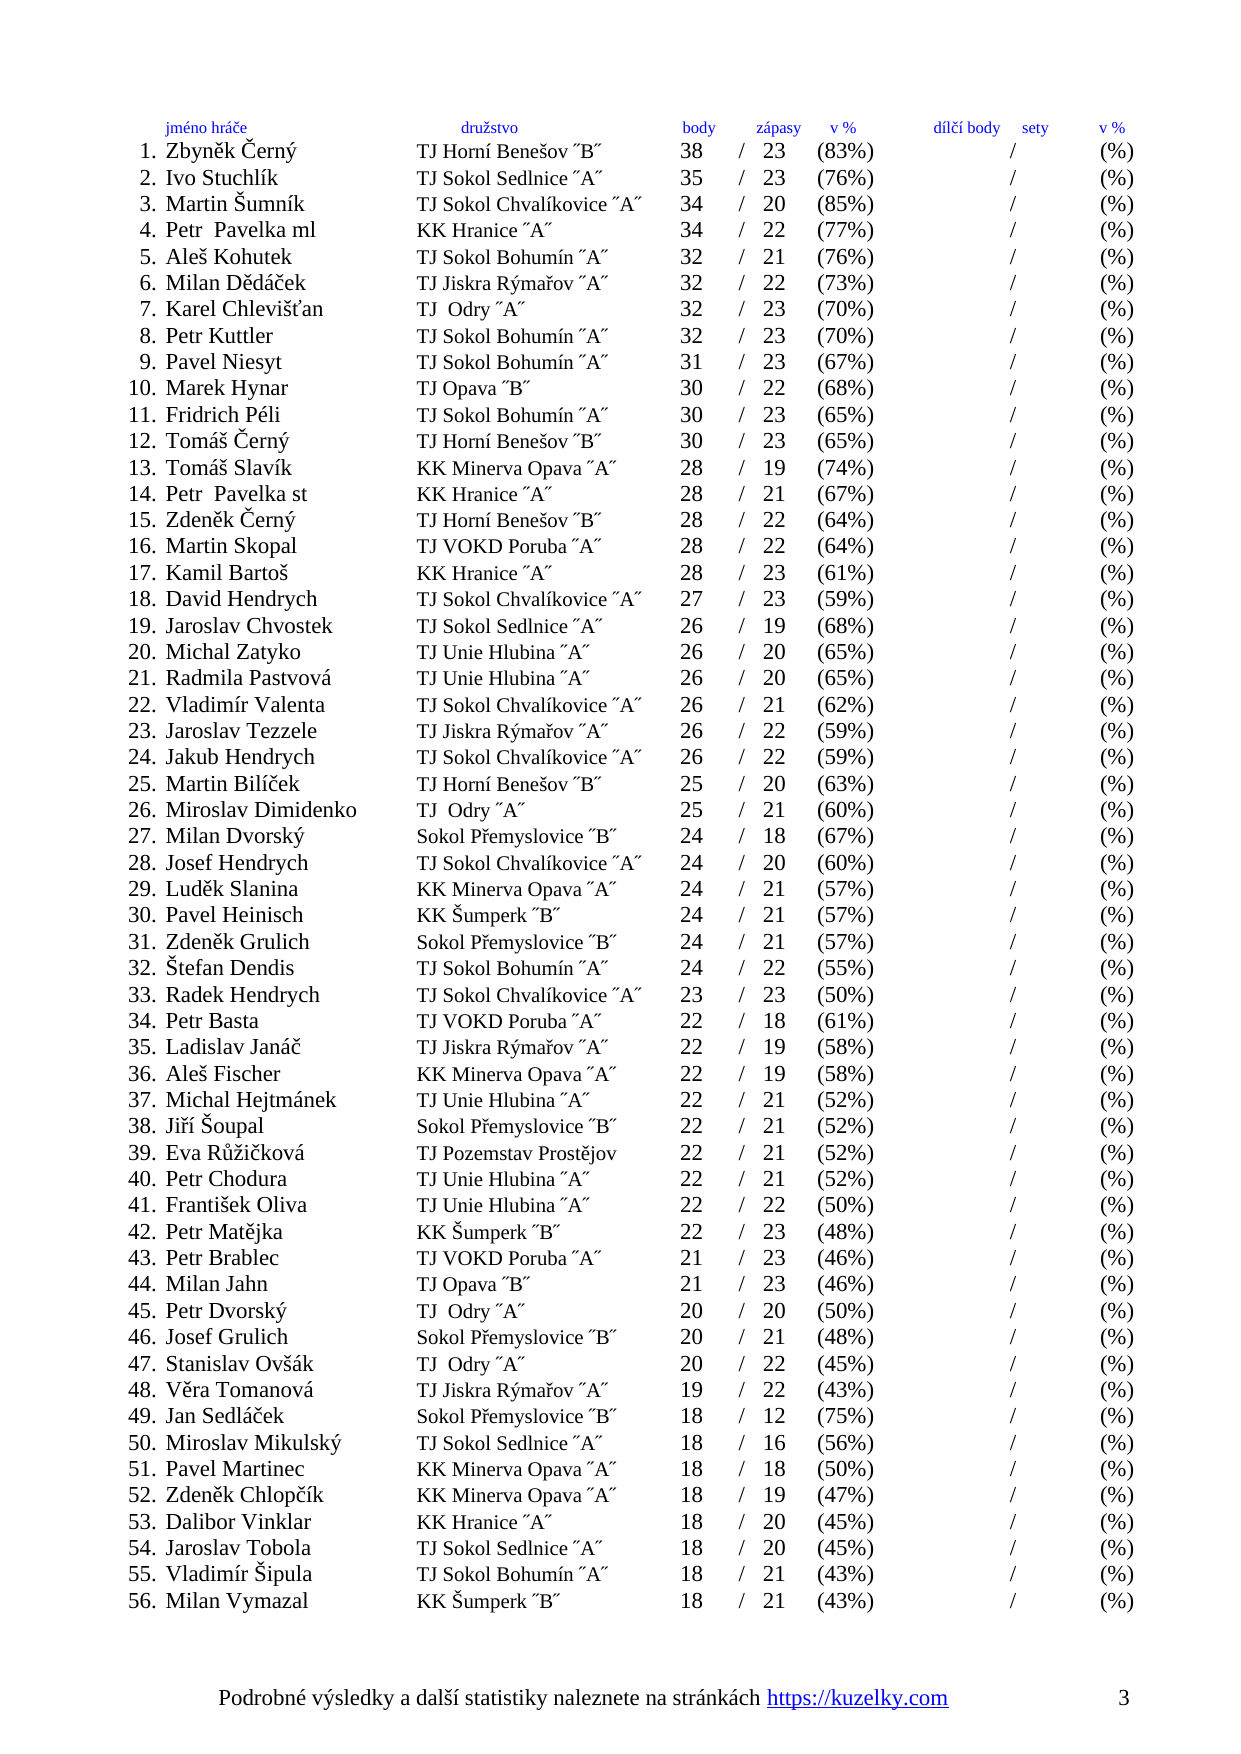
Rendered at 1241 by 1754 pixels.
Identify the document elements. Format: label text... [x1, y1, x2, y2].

text 43. Petr Brablec TJ VOKD Poruba ˝A˝ 21 / 23 (46%) / (%) [106, 1244, 1134, 1271]
text 51. Pavel Martinec KK Minerva Opava ˝A˝ 18 / 18 (50%) / (%) [106, 1455, 1134, 1481]
text 36. Aleš Fischer KK Minerva Opava ˝A˝ 22 / 19 (58%) / (%) [106, 1060, 1134, 1086]
text 15. Zdeněk Černý TJ Horní Benešov ˝B˝ 28 / 22 (64%) / (%) [106, 506, 1134, 533]
text 45. Petr Dvorský TJ Odry ˝A˝ 20 / 20 (50%) / (%) [106, 1297, 1134, 1323]
text 16. Martin Skopal TJ VOKD Poruba ˝A˝ 28 / 22 (64%) / (%) [106, 533, 1134, 559]
text 17. Kamil Bartoš KK Hranice ˝A˝ 28 / 23 (61%) / (%) [106, 559, 1134, 585]
text 14. Petr Pavelka st KK Hranice ˝A˝ 28 / 21 (67%) / (%) [106, 480, 1134, 506]
text 47. Stanislav Ovšák TJ Odry ˝A˝ 20 / 22 (45%) / (%) [106, 1349, 1134, 1376]
text 28. Josef Hendrych TJ Sokol Chvalíkovice ˝A˝ 24 / 20 (60%) / (%) [106, 849, 1134, 875]
text jméno hráče družstvo body zápasy v % dílčí body sety v % [106, 118, 1134, 137]
text 39. Eva Růžičková TJ Pozemstav Prostějov 22 / 21 (52%) / (%) [106, 1139, 1134, 1165]
text 18. David Hendrych TJ Sokol Chvalíkovice ˝A˝ 27 / 23 (59%) / (%) [106, 585, 1134, 612]
text 9. Pavel Niesyt TJ Sokol Bohumín ˝A˝ 31 / 23 (67%) / (%) [106, 348, 1134, 374]
text 22. Vladimír Valenta TJ Sokol Chvalíkovice ˝A˝ 26 / 21 (62%) / (%) [106, 691, 1134, 717]
text 30. Pavel Heinisch KK Šumperk ˝B˝ 24 / 21 (57%) / (%) [106, 902, 1134, 928]
text 52. Zdeněk Chlopčík KK Minerva Opava ˝A˝ 18 / 19 (47%) / (%) [106, 1481, 1134, 1508]
text 1. Zbyněk Černý TJ Horní Benešov ˝B˝ 38 / 23 (83%) / (%) [106, 137, 1134, 164]
text 55. Vladimír Šipula TJ Sokol Bohumín ˝A˝ 18 / 21 (43%) / (%) [106, 1560, 1134, 1587]
text 54. Jaroslav Tobola TJ Sokol Sedlnice ˝A˝ 18 / 20 (45%) / (%) [106, 1534, 1134, 1560]
text 21. Radmila Pastvová TJ Unie Hlubina ˝A˝ 26 / 20 (65%) / (%) [106, 664, 1134, 691]
text 10. Marek Hynar TJ Opava ˝B˝ 30 / 22 (68%) / (%) [106, 374, 1134, 401]
text 13. Tomáš Slavík KK Minerva Opava ˝A˝ 28 / 19 (74%) / (%) [106, 453, 1134, 480]
text 48. Věra Tomanová TJ Jiskra Rýmařov ˝A˝ 19 / 22 (43%) / (%) [106, 1376, 1134, 1402]
text 32. Štefan Dendis TJ Sokol Bohumín ˝A˝ 24 / 22 (55%) / (%) [106, 954, 1134, 981]
text 50. Miroslav Mikulský TJ Sokol Sedlnice ˝A˝ 18 / 16 (56%) / (%) [106, 1429, 1134, 1455]
text 46. Josef Grulich Sokol Přemyslovice ˝B˝ 20 / 21 (48%) / (%) [106, 1323, 1134, 1349]
text 27. Milan Dvorský Sokol Přemyslovice ˝B˝ 24 / 18 (67%) / (%) [106, 822, 1134, 849]
text 24. Jakub Hendrych TJ Sokol Chvalíkovice ˝A˝ 26 / 22 (59%) / (%) [106, 743, 1134, 770]
text 44. Milan Jahn TJ Opava ˝B˝ 21 / 23 (46%) / (%) [106, 1271, 1134, 1297]
text 2. Ivo Stuchlík TJ Sokol Sedlnice ˝A˝ 35 / 23 (76%) / (%) [106, 164, 1134, 190]
text 41. František Oliva TJ Unie Hlubina ˝A˝ 22 / 22 (50%) / (%) [106, 1191, 1134, 1218]
text 34. Petr Basta TJ VOKD Poruba ˝A˝ 22 / 18 (61%) / (%) [106, 1007, 1134, 1033]
text 49. Jan Sedláček Sokol Přemyslovice ˝B˝ 18 / 12 (75%) / (%) [106, 1402, 1134, 1429]
text 5. Aleš Kohutek TJ Sokol Bohumín ˝A˝ 32 / 21 (76%) / (%) [106, 243, 1134, 269]
text 25. Martin Bilíček TJ Horní Benešov ˝B˝ 25 / 20 (63%) / (%) [106, 770, 1134, 796]
text 8. Petr Kuttler TJ Sokol Bohumín ˝A˝ 32 / 23 (70%) / (%) [106, 322, 1134, 348]
text 35. Ladislav Janáč TJ Jiskra Rýmařov ˝A˝ 22 / 19 (58%) / (%) [106, 1033, 1134, 1060]
text 56. Milan Vymazal KK Šumperk ˝B˝ 18 / 21 (43%) / (%) [106, 1587, 1134, 1613]
text 11. Fridrich Péli TJ Sokol Bohumín ˝A˝ 30 / 23 (65%) / (%) [106, 401, 1134, 427]
text 4. Petr Pavelka ml KK Hranice ˝A˝ 34 / 22 (77%) / (%) [106, 216, 1134, 243]
text 31. Zdeněk Grulich Sokol Přemyslovice ˝B˝ 24 / 21 (57%) / (%) [106, 928, 1134, 954]
text 29. Luděk Slanina KK Minerva Opava ˝A˝ 24 / 21 (57%) / (%) [106, 875, 1134, 902]
text 42. Petr Matějka KK Šumperk ˝B˝ 22 / 23 (48%) / (%) [106, 1218, 1134, 1244]
text 53. Dalibor Vinklar KK Hranice ˝A˝ 18 / 20 (45%) / (%) [106, 1508, 1134, 1534]
text 23. Jaroslav Tezzele TJ Jiskra Rýmařov ˝A˝ 26 / 22 (59%) / (%) [106, 717, 1134, 743]
text 26. Miroslav Dimidenko TJ Odry ˝A˝ 25 / 21 (60%) / (%) [106, 796, 1134, 822]
text 40. Petr Chodura TJ Unie Hlubina ˝A˝ 22 / 21 (52%) / (%) [106, 1165, 1134, 1191]
text 37. Michal Hejtmánek TJ Unie Hlubina ˝A˝ 22 / 21 (52%) / (%) [106, 1086, 1134, 1112]
text 7. Karel Chlevišťan TJ Odry ˝A˝ 32 / 23 (70%) / (%) [106, 295, 1134, 322]
text 12. Tomáš Černý TJ Horní Benešov ˝B˝ 30 / 23 (65%) / (%) [106, 427, 1134, 453]
text 38. Jiří Šoupal Sokol Přemyslovice ˝B˝ 22 / 21 (52%) / (%) [106, 1112, 1134, 1139]
text 6. Milan Dědáček TJ Jiskra Rýmařov ˝A˝ 32 / 22 (73%) / (%) [106, 269, 1134, 295]
text 20. Michal Zatyko TJ Unie Hlubina ˝A˝ 26 / 20 (65%) / (%) [106, 638, 1134, 664]
text 33. Radek Hendrych TJ Sokol Chvalíkovice ˝A˝ 23 / 23 (50%) / (%) [106, 981, 1134, 1007]
text 3. Martin Šumník TJ Sokol Chvalíkovice ˝A˝ 34 / 20 (85%) / (%) [106, 190, 1134, 216]
text 19. Jaroslav Chvostek TJ Sokol Sedlnice ˝A˝ 26 / 19 (68%) / (%) [106, 612, 1134, 638]
